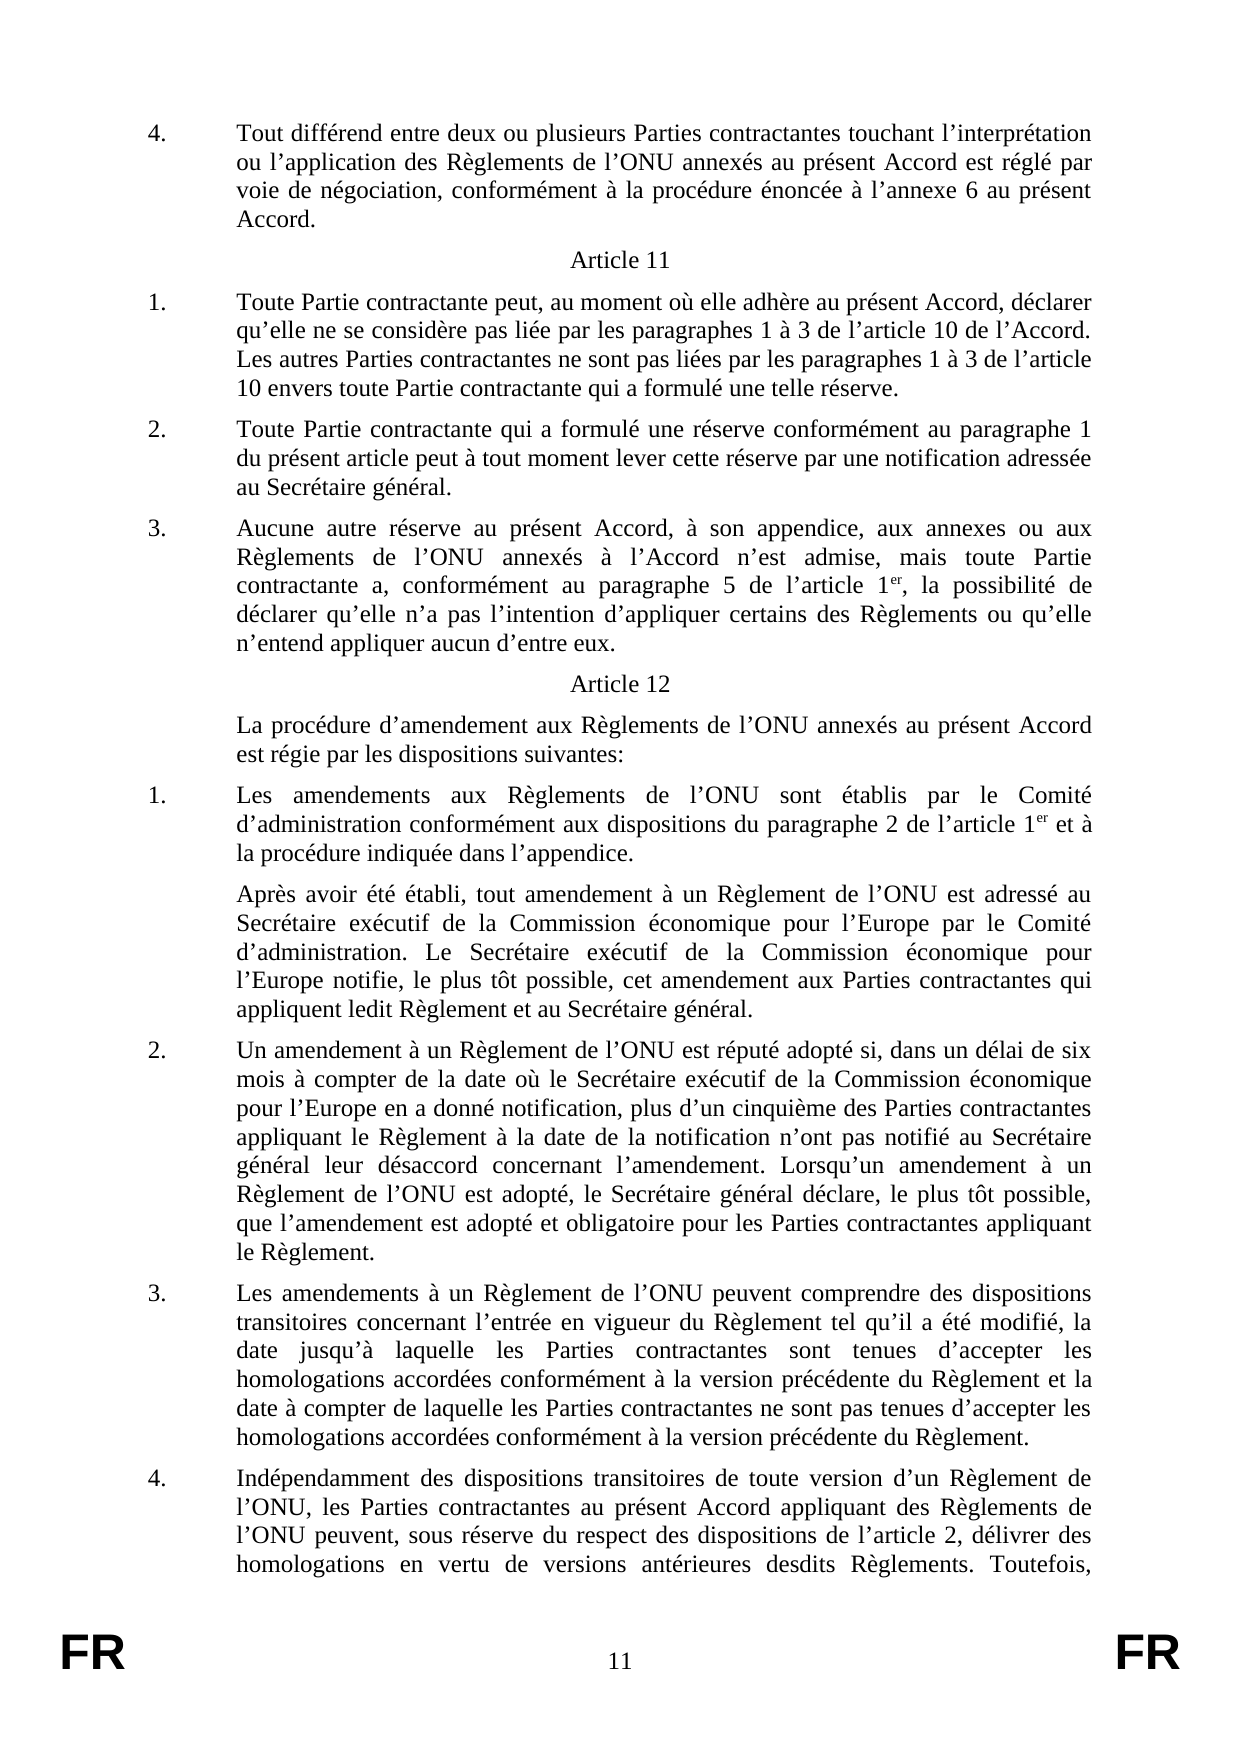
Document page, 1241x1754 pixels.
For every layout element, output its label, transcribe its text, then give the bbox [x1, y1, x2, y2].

list Les amendements à un Règlement de l’ONU peuvent comprendre des dispositions transitoires concernant l’entrée en vigueur du Règlement tel qu’il a été modifié, la date jusqu’à laquelle les Parties contractantes sont tenues d’accepter les homologations accordées conformément à la version précédente du Règlement et la date à compter de laquelle les Parties contractantes ne sont pas tenues d’accepter les homologations accordées conformément à la version précédente du Règlement. [148, 1278, 1093, 1451]
list Les amendements aux Règlements de l’ONU sont établis par le Comité d’administration conformément aux dispositions du paragraphe 2 de l’article 1er et à la procédure indiquée dans l’appendice. [148, 781, 1093, 867]
text La procédure d’amendement aux Règlements de l’ONU annexés au présent Accord est régie par les dispositions suivantes: [236, 711, 1093, 768]
text Article 11 [148, 246, 1093, 274]
list Tout différend entre deux ou plusieurs Parties contractantes touchant l’interprétation ou l’application des Règlements de l’ONU annexés au présent Accord est réglé par voie de négociation, conformément à la procédure énoncée à l’annexe 6 au présent Accord. [148, 118, 1093, 233]
text Après avoir été établi, tout amendement à un Règlement de l’ONU est adressé au Secrétaire exécutif de la Commission économique pour l’Europe par le Comité d’administration. Le Secrétaire exécutif de la Commission économique pour l’Europe notifie, le plus tôt possible, cet amendement aux Parties contractantes qui appliquent ledit Règlement et au Secrétaire général. [236, 879, 1093, 1023]
list Aucune autre réserve au présent Accord, à son appendice, aux annexes ou aux Règlements de l’ONU annexés à l’Accord n’est admise, mais toute Partie contractante a, conformément au paragraphe 5 de l’article 1er, la possibilité de déclarer qu’elle n’a pas l’intention d’appliquer certains des Règlements ou qu’elle n’entend appliquer aucun d’entre eux. [148, 513, 1093, 657]
list Toute Partie contractante peut, au moment où elle adhère au présent Accord, déclarer qu’elle ne se considère pas liée par les paragraphes 1 à 3 de l’article 10 de l’Accord. Les autres Parties contractantes ne sont pas liées par les paragraphes 1 à 3 de l’article 10 envers toute Partie contractante qui a formulé une telle réserve. [148, 287, 1093, 402]
list Toute Partie contractante qui a formulé une réserve conformément au paragraphe 1 du présent article peut à tout moment lever cette réserve par une notification adressée au Secrétaire général. [148, 414, 1093, 501]
list Un amendement à un Règlement de l’ONU est réputé adopté si, dans un délai de six mois à compter de la date où le Secrétaire exécutif de la Commission économique pour l’Europe en a donné notification, plus d’un cinquième des Parties contractantes appliquant le Règlement à la date de la notification n’ont pas notifié au Secrétaire général leur désaccord concernant l’amendement. Lorsqu’un amendement à un Règlement de l’ONU est adopté, le Secrétaire général déclare, le plus tôt possible, que l’amendement est adopté et obligatoire pour les Parties contractantes appliquant le Règlement. [148, 1036, 1093, 1266]
text Article 12 [148, 669, 1093, 698]
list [148, 1463, 1093, 1578]
